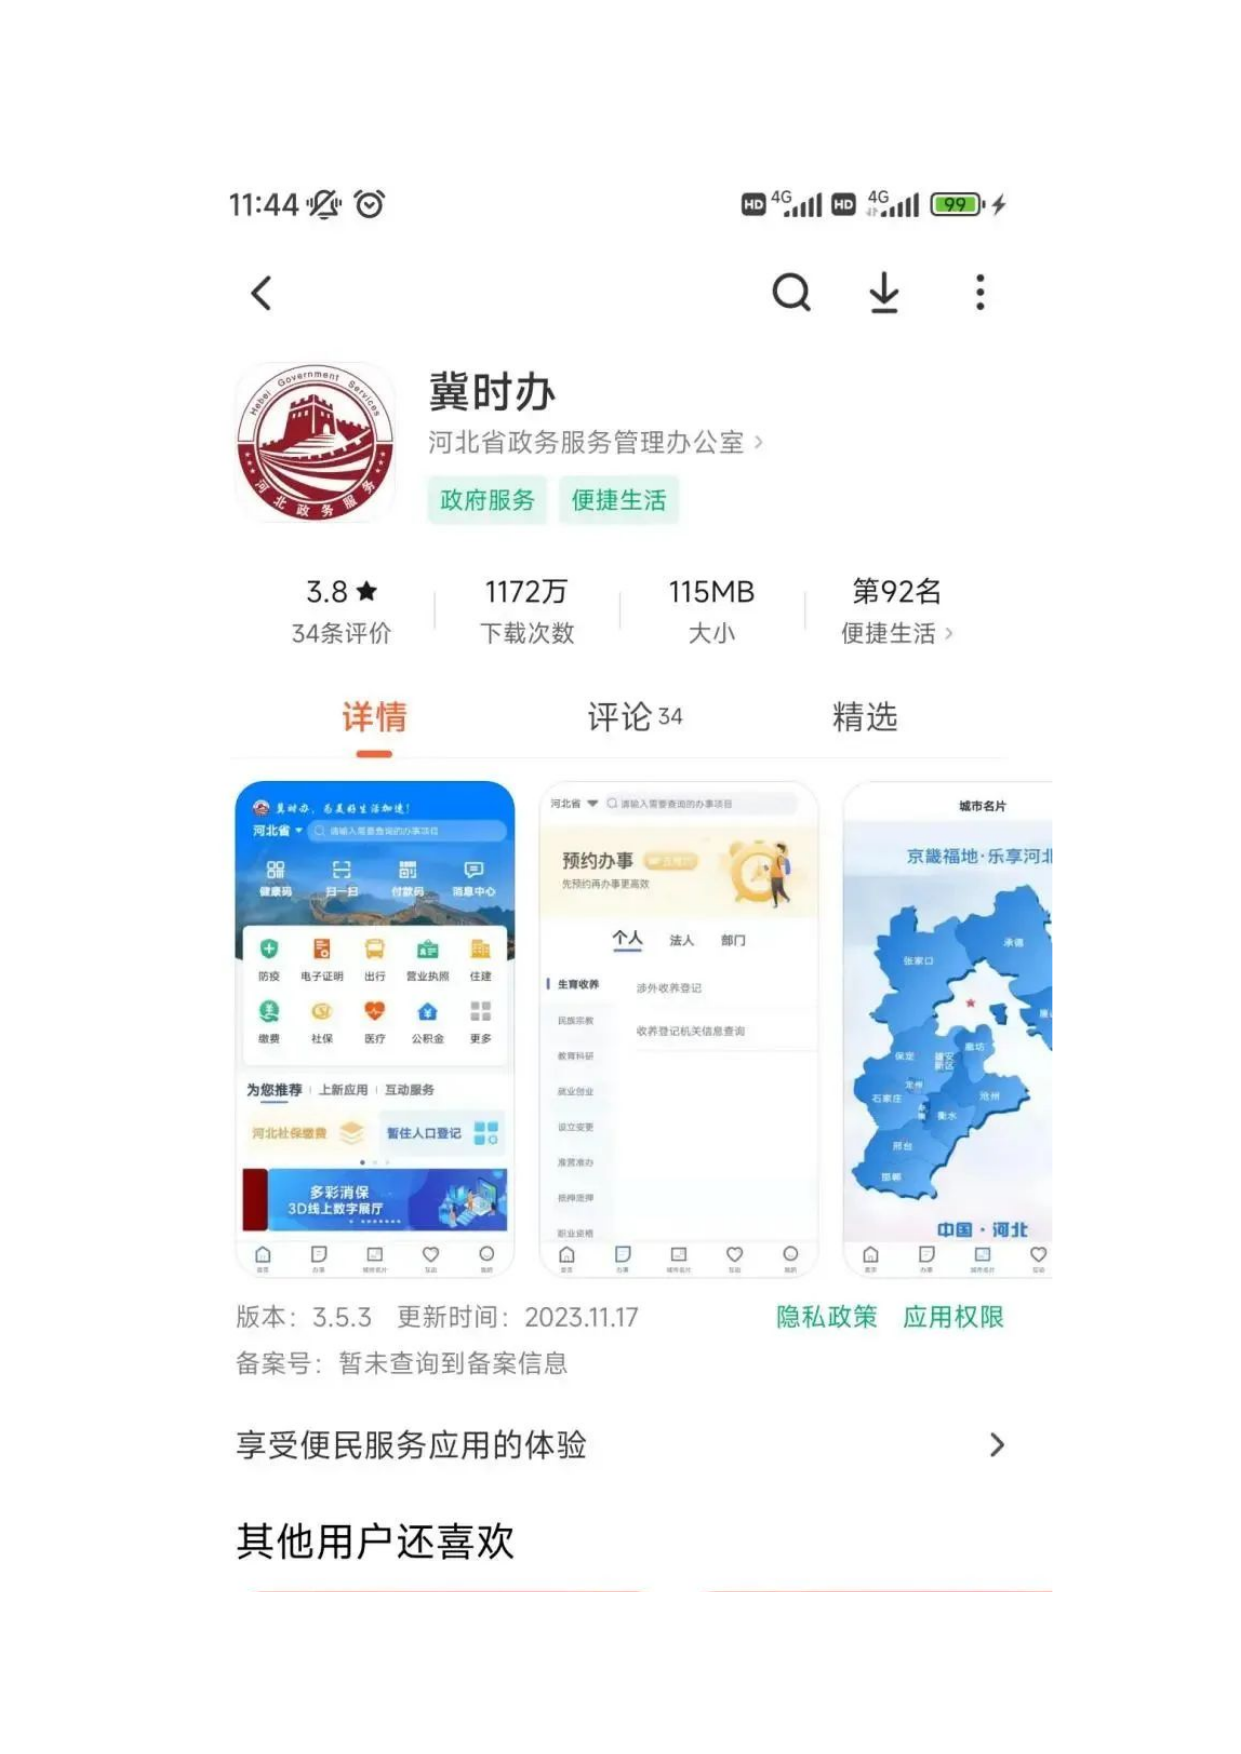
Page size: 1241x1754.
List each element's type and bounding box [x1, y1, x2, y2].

picture [187, 162, 1053, 1592]
